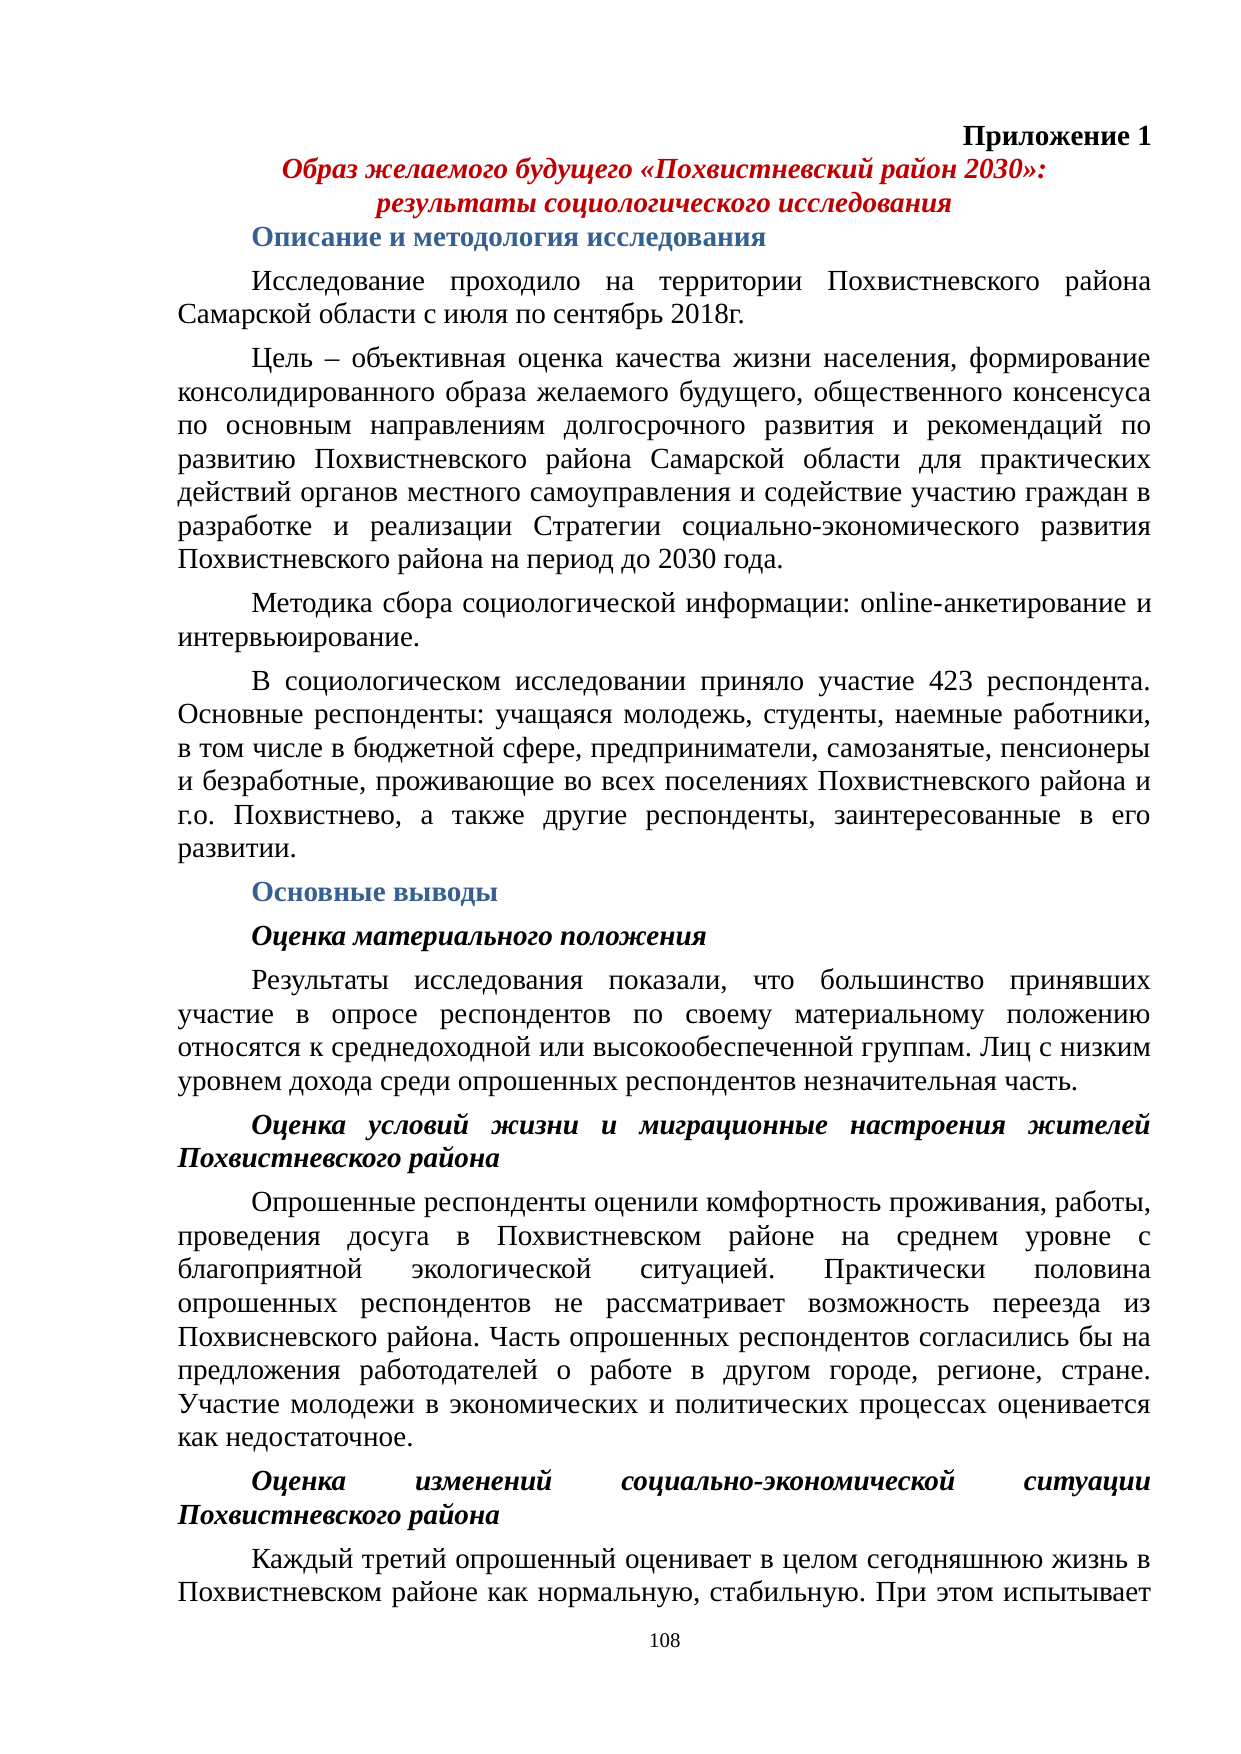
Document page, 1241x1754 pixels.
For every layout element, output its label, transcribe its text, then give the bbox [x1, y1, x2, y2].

text Методика сбора социологической информации: online-анкетирование и интервьюирование. [177, 585, 1152, 652]
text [177, 1541, 1152, 1608]
text Основные выводы [177, 874, 1152, 908]
text Цель – объективная оценка качества жизни населения, формирование консолидированного образа желаемого будущего, общественного консенсуса по основным направлениям долгосрочного развития и рекомендаций по развитию Похвистневского района Самарской области для практических действий органов местного самоуправления и содействие участию граждан в разработке и реализации Стратегии социально-экономического развития Похвистневского района на период до 2030 года. [177, 340, 1152, 575]
text Опрошенные респонденты оценили комфортность проживания, работы, проведения досуга в Похвистневском районе на среднем уровне с благоприятной экологической ситуацией. Практически половина опрошенных респондентов не рассматривает возможность переезда из Похвисневского района. Часть опрошенных респондентов согласились бы на предложения работодателей о работе в другом городе, регионе, стране. Участие молодежи в экономических и политических процессах оценивается как недостаточное. [177, 1184, 1152, 1453]
subtitle результаты социологического исследования [177, 185, 1152, 219]
subtitle Образ желаемого будущего «Похвистневский район 2030»: [177, 152, 1152, 185]
text Исследование проходило на территории Похвистневского района Самарской области с июля по сентябрь 2018г. [177, 263, 1152, 330]
text Оценка изменений социально-экономической ситуации Похвистневского района [177, 1463, 1152, 1530]
subtitle Приложение 1 [177, 118, 1152, 152]
text В социологическом исследовании приняло участие 423 респондента. Основные респонденты: учащаяся молодежь, студенты, наемные работники, в том числе в бюджетной сфере, предприниматели, самозанятые, пенсионеры и безработные, проживающие во всех поселениях Похвистневского района и г.о. Похвистнево, а также другие респонденты, заинтересованные в его развитии. [177, 663, 1152, 864]
text Описание и методология исследования [177, 219, 1152, 252]
text Оценка условий жизни и миграционные настроения жителей Похвистневского района [177, 1107, 1152, 1174]
text Оценка материального положения [177, 918, 1152, 952]
text Результаты исследования показали, что большинство принявших участие в опросе респондентов по своему материальному положению относятся к среднедоходной или высокообеспеченной группам. Лиц с низким уровнем дохода среди опрошенных респондентов незначительная часть. [177, 962, 1152, 1097]
